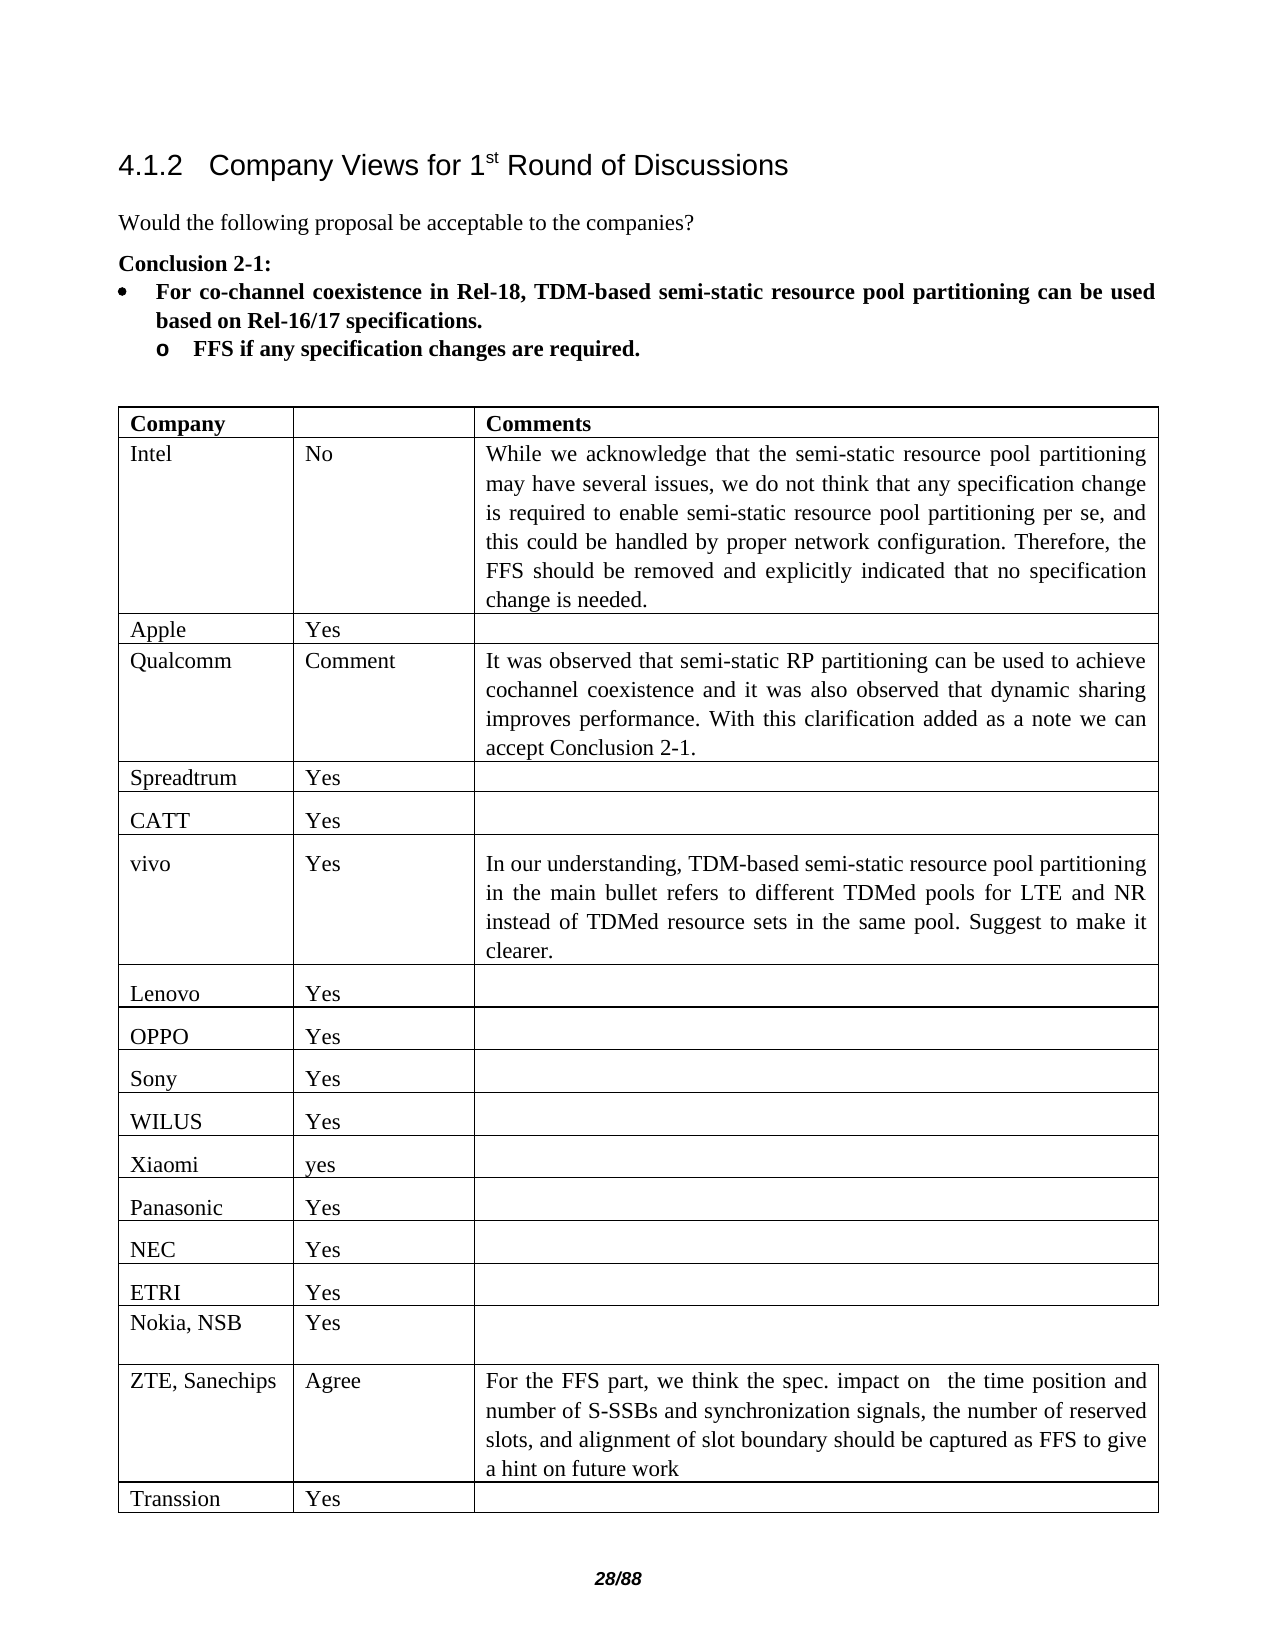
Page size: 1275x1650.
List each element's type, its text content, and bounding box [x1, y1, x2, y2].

table_cell [475, 1093, 1158, 1134]
table_cell [475, 792, 1158, 833]
table_cell Panasonic [119, 1178, 293, 1220]
table_cell [475, 762, 1158, 791]
table_cell Lenovo [119, 965, 293, 1006]
table_cell It was observed that semi-static RP partitioning can be used to achieve cochannel coexistence and it was also observed that dynamic sharing improves performance. With this clarification added as a note we can accept Conclusion 2-1. [475, 644, 1158, 761]
list For co-channel coexistence in Rel-18, TDM-based semi-static resource pool partitioning can be used based on Rel-16/17 specifications. [118, 278, 1157, 333]
table_cell [475, 614, 1158, 643]
table_cell vivo [119, 835, 293, 964]
table_cell Yes [294, 1306, 474, 1364]
table_cell Yes [294, 792, 474, 833]
table_cell ETRI [119, 1264, 293, 1305]
table_cell [475, 1221, 1158, 1263]
table_cell While we acknowledge that the semi-static resource pool partitioning may have several issues, we do not think that any specification change is required to enable semi-static resource pool partitioning per se, and this could be handled by proper network configuration. Therefore, the FFS should be removed and explicitly indicated that no specification change is needed. [475, 438, 1158, 613]
table_cell Yes [294, 1178, 474, 1220]
table_cell Intel [119, 438, 293, 613]
table_cell Yes [294, 1093, 474, 1134]
table_cell No [294, 438, 474, 613]
table_cell Spreadtrum [119, 762, 293, 791]
table_cell Agree [294, 1365, 474, 1481]
table_cell yes [294, 1136, 474, 1177]
table_header Company [119, 408, 293, 437]
table_cell [475, 1050, 1158, 1092]
table_cell Yes [294, 1264, 474, 1305]
table_header [294, 408, 474, 437]
list FFS if any specification changes are required. [156, 335, 1157, 363]
table_header Comments [475, 408, 1158, 437]
table_cell Yes [294, 835, 474, 964]
text Conclusion 2-1: [118, 250, 1157, 276]
table_cell Qualcomm [119, 644, 293, 761]
table_cell For the FFS part, we think the spec. impact on the time position and number of S-SSBs and synchronization signals, the number of reserved slots, and alignment of slot boundary should be captured as FFS to give a hint on future work [475, 1365, 1158, 1481]
table_cell Comment [294, 644, 474, 761]
table_cell [475, 1136, 1158, 1177]
table_cell [475, 1178, 1158, 1220]
table_cell Yes [294, 1221, 474, 1263]
table_cell Transsion [119, 1483, 293, 1512]
table_cell Yes [294, 614, 474, 643]
table_cell [475, 965, 1158, 1006]
table_cell ZTE, Sanechips [119, 1365, 293, 1481]
table_cell NEC [119, 1221, 293, 1263]
table_cell Yes [294, 1483, 474, 1512]
table_cell Sony [119, 1050, 293, 1092]
table_cell Xiaomi [119, 1136, 293, 1177]
table_cell Apple [119, 614, 293, 643]
table_cell OPPO [119, 1008, 293, 1049]
table_cell [475, 1483, 1158, 1512]
table_cell Yes [294, 1008, 474, 1049]
table_cell CATT [119, 792, 293, 833]
table_cell Yes [294, 1050, 474, 1092]
table_cell In our understanding, TDM-based semi-static resource pool partitioning in the main bullet refers to different TDMed pools for LTE and NR instead of TDMed resource sets in the same pool. Suggest to make it clearer. [475, 835, 1158, 964]
table_cell [475, 1264, 1158, 1305]
table_cell Yes [294, 762, 474, 791]
text Would the following proposal be acceptable to the companies? [118, 209, 1157, 235]
subtitle Company Views for 1st Round of Discussions [118, 148, 1157, 181]
table_cell Yes [294, 965, 474, 1006]
table_cell WILUS [119, 1093, 293, 1134]
table_cell [475, 1008, 1158, 1049]
table_cell Nokia, NSB [119, 1306, 293, 1364]
